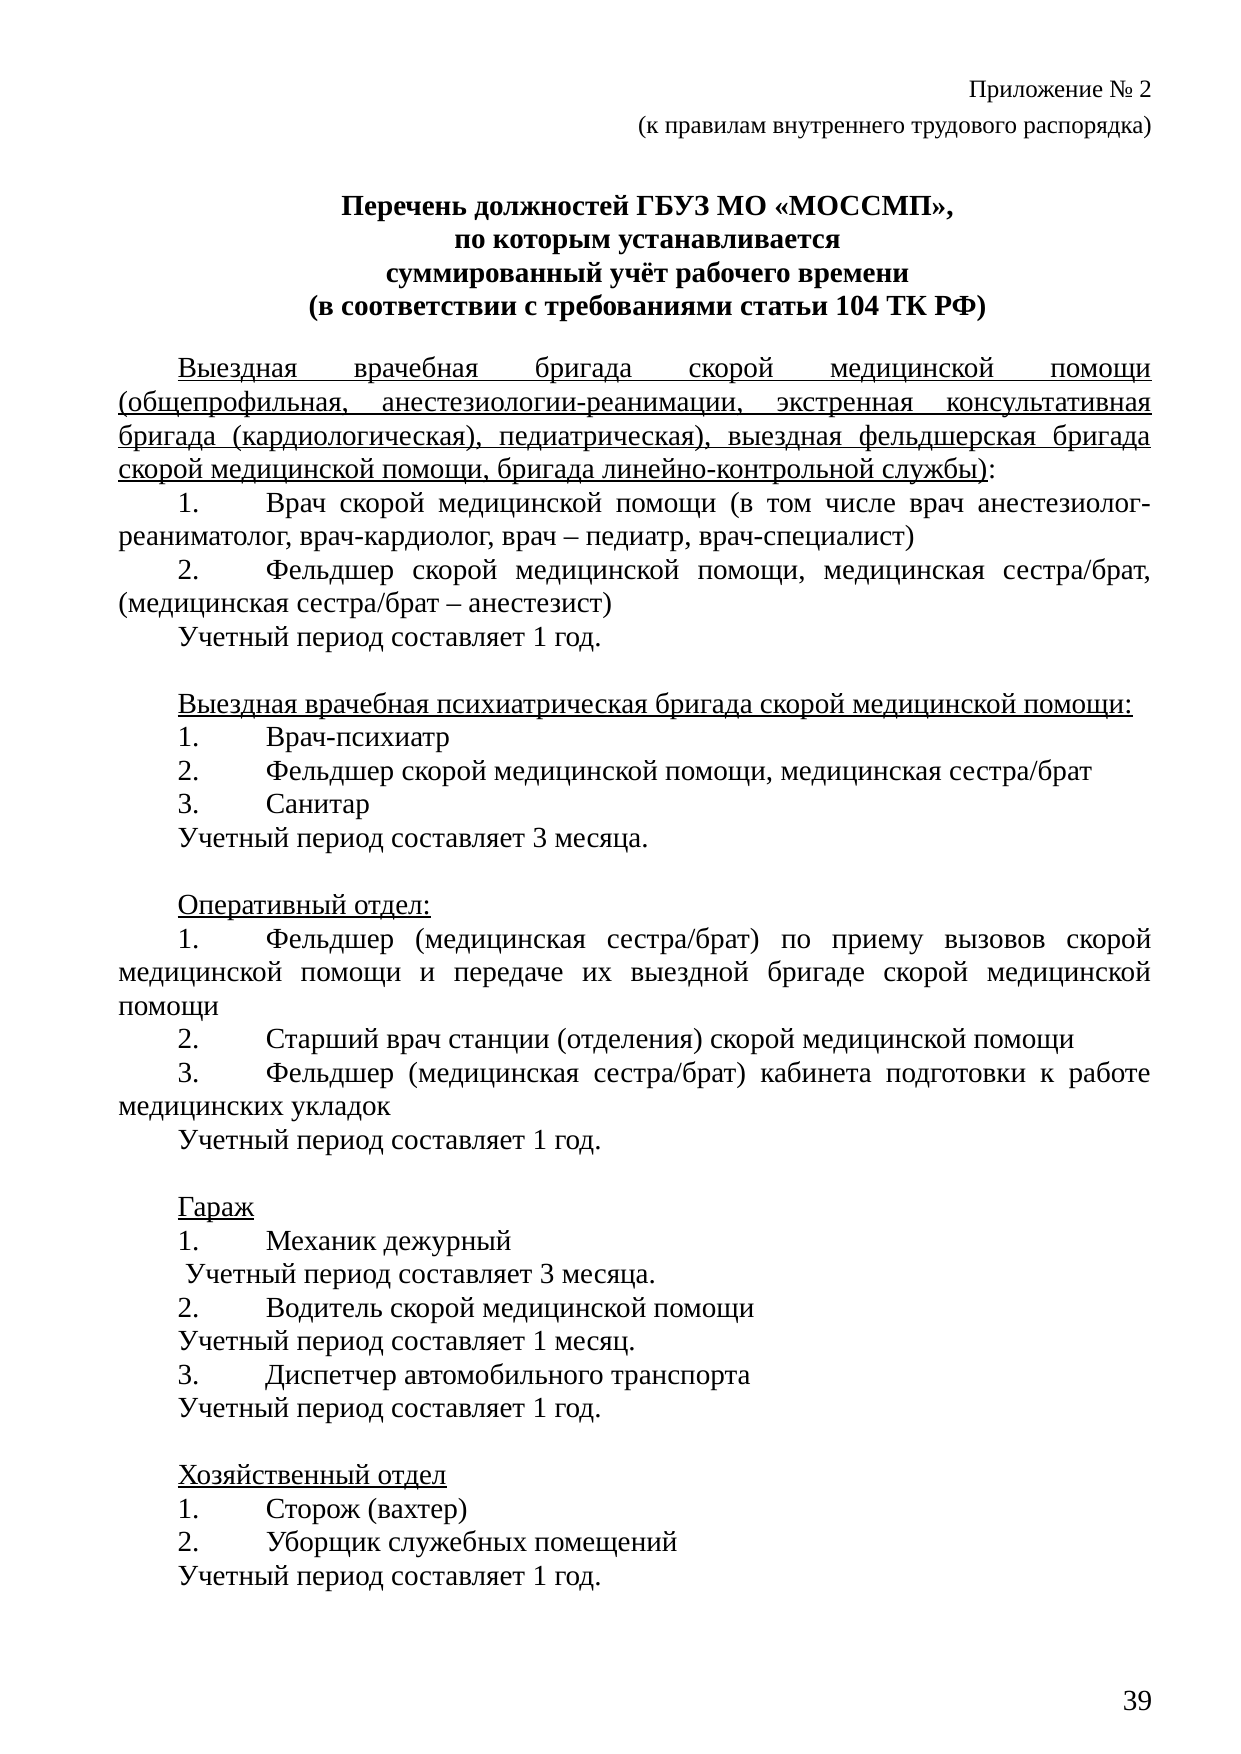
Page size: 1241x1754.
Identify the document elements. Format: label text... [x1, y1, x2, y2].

text Приложение № 2 [118, 74, 1152, 103]
text Учетный период составляет 1 год. [118, 1122, 1152, 1156]
text Учетный период составляет 3 месяца. [118, 820, 1152, 854]
list Фельдшер (медицинская сестра/брат) кабинета подготовки к работе медицинских укладок [118, 1055, 1152, 1122]
list Механик дежурный [118, 1223, 1152, 1256]
text (в соответствии с требованиями статьи 104 ТК РФ) [118, 288, 1152, 322]
text Учетный период составляет 1 год. [118, 1558, 1152, 1592]
list Врач скорой медицинской помощи (в том числе врач анестезиолог-реаниматолог, врач-кардиолог, врач – педиатр, врач-специалист) [118, 485, 1152, 552]
text Выездная врачебная бригада скорой медицинской помощи (общепрофильная, анестезиологии-реанимации, экстренная консультативная бригада (кардиологическая), педиатрическая), выездная фельдшерская бригада скорой медицинской помощи, бригада линейно-контрольной службы): [118, 351, 1152, 413]
text Выездная врачебная бригада скорой медицинской помощи (общепрофильная, анестезиологии-реанимации, экстренная консультативная бригада (кардиологическая), педиатрическая), выездная фельдшерская бригада скорой медицинской помощи, бригада линейно-контрольной службы): [118, 415, 1152, 485]
text (к правилам внутреннего трудового распорядка) [118, 110, 1152, 138]
text Гараж [118, 1189, 1152, 1223]
list Фельдшер (медицинская сестра/брат) по приему вызовов скорой медицинской помощи и передаче их выездной бригаде скорой медицинской помощи [118, 921, 1152, 1021]
text по которым устанавливается [118, 221, 1152, 255]
list Сторож (вахтер) [118, 1491, 1152, 1524]
text 3. Диспетчер автомобильного транспорта [118, 1357, 1152, 1390]
text Выездная врачебная психиатрическая бригада скорой медицинской помощи: [118, 686, 1152, 719]
text Перечень должностей ГБУЗ МО «МОССМП», [118, 188, 1152, 221]
list Фельдшер скорой медицинской помощи, медицинская сестра/брат [118, 753, 1152, 787]
list Старший врач станции (отделения) скорой медицинской помощи [118, 1021, 1152, 1055]
list Санитар [118, 787, 1152, 820]
text Учетный период составляет 1 месяц. [118, 1323, 1152, 1357]
list Врач-психиатр [118, 719, 1152, 753]
text Учетный период составляет 1 год. [118, 1390, 1152, 1424]
text суммированный учёт рабочего времени [118, 255, 1152, 288]
text Хозяйственный отдел [118, 1457, 1152, 1491]
list Уборщик служебных помещений [118, 1524, 1152, 1558]
text Оперативный отдел: [118, 887, 1152, 921]
text Учетный период составляет 1 год. [118, 619, 1152, 652]
list Фельдшер скорой медицинской помощи, медицинская сестра/брат, (медицинская сестра/брат – анестезист) [118, 552, 1152, 619]
text Учетный период составляет 3 месяца. [118, 1256, 1152, 1290]
list Водитель скорой медицинской помощи [118, 1290, 1152, 1323]
